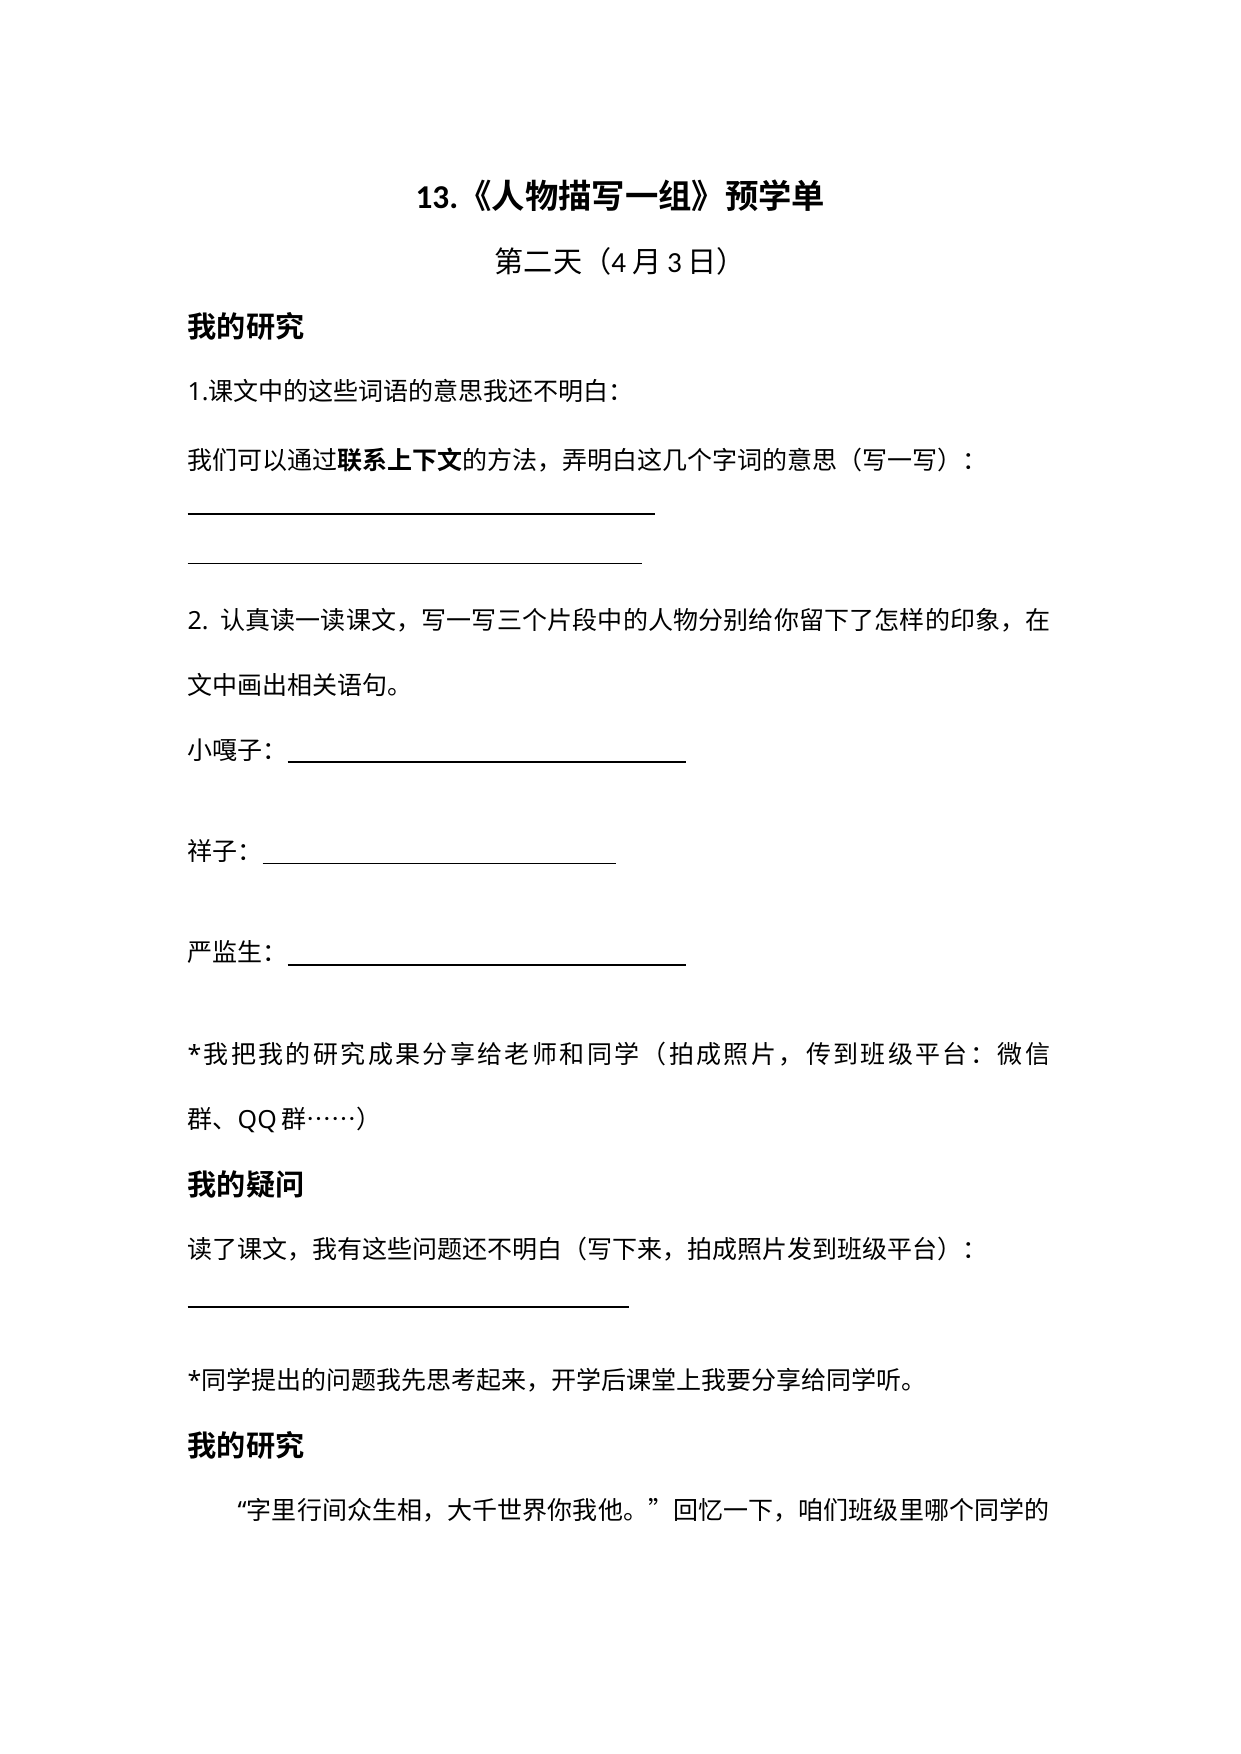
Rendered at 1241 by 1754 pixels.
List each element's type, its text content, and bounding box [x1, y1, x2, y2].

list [187, 1476, 1053, 1541]
list 1.课文中的这些词语的意思我还不明白： [187, 357, 1053, 422]
list 我的疑问 [187, 1150, 1053, 1215]
list *我把我的研究成果分享给老师和同学（拍成照片，传到班级平台：微信群、QQ群……） [187, 1020, 1053, 1150]
list 第二天（4月3日） [187, 227, 1053, 292]
list 我的研究 [187, 1411, 1053, 1476]
list 认真读一读课文，写一写三个片段中的人物分别给你留下了怎样的印象，在文中画出相关语句。 [187, 586, 1053, 716]
list 我们可以通过联系上下文的方法，弄明白这几个字词的意思（写一写）： [187, 422, 1053, 487]
text 13.《人物描写一组》预学单 [187, 162, 1053, 227]
list 读了课文，我有这些问题还不明白（写下来，拍成照片发到班级平台）： [187, 1215, 1053, 1280]
list *同学提出的问题我先思考起来，开学后课堂上我要分享给同学听。 [187, 1346, 1053, 1411]
list 祥子： [187, 817, 1053, 882]
list 我的研究 [187, 292, 1053, 357]
list 小嘎子： [187, 716, 1053, 781]
list 严监生： [187, 918, 1053, 983]
